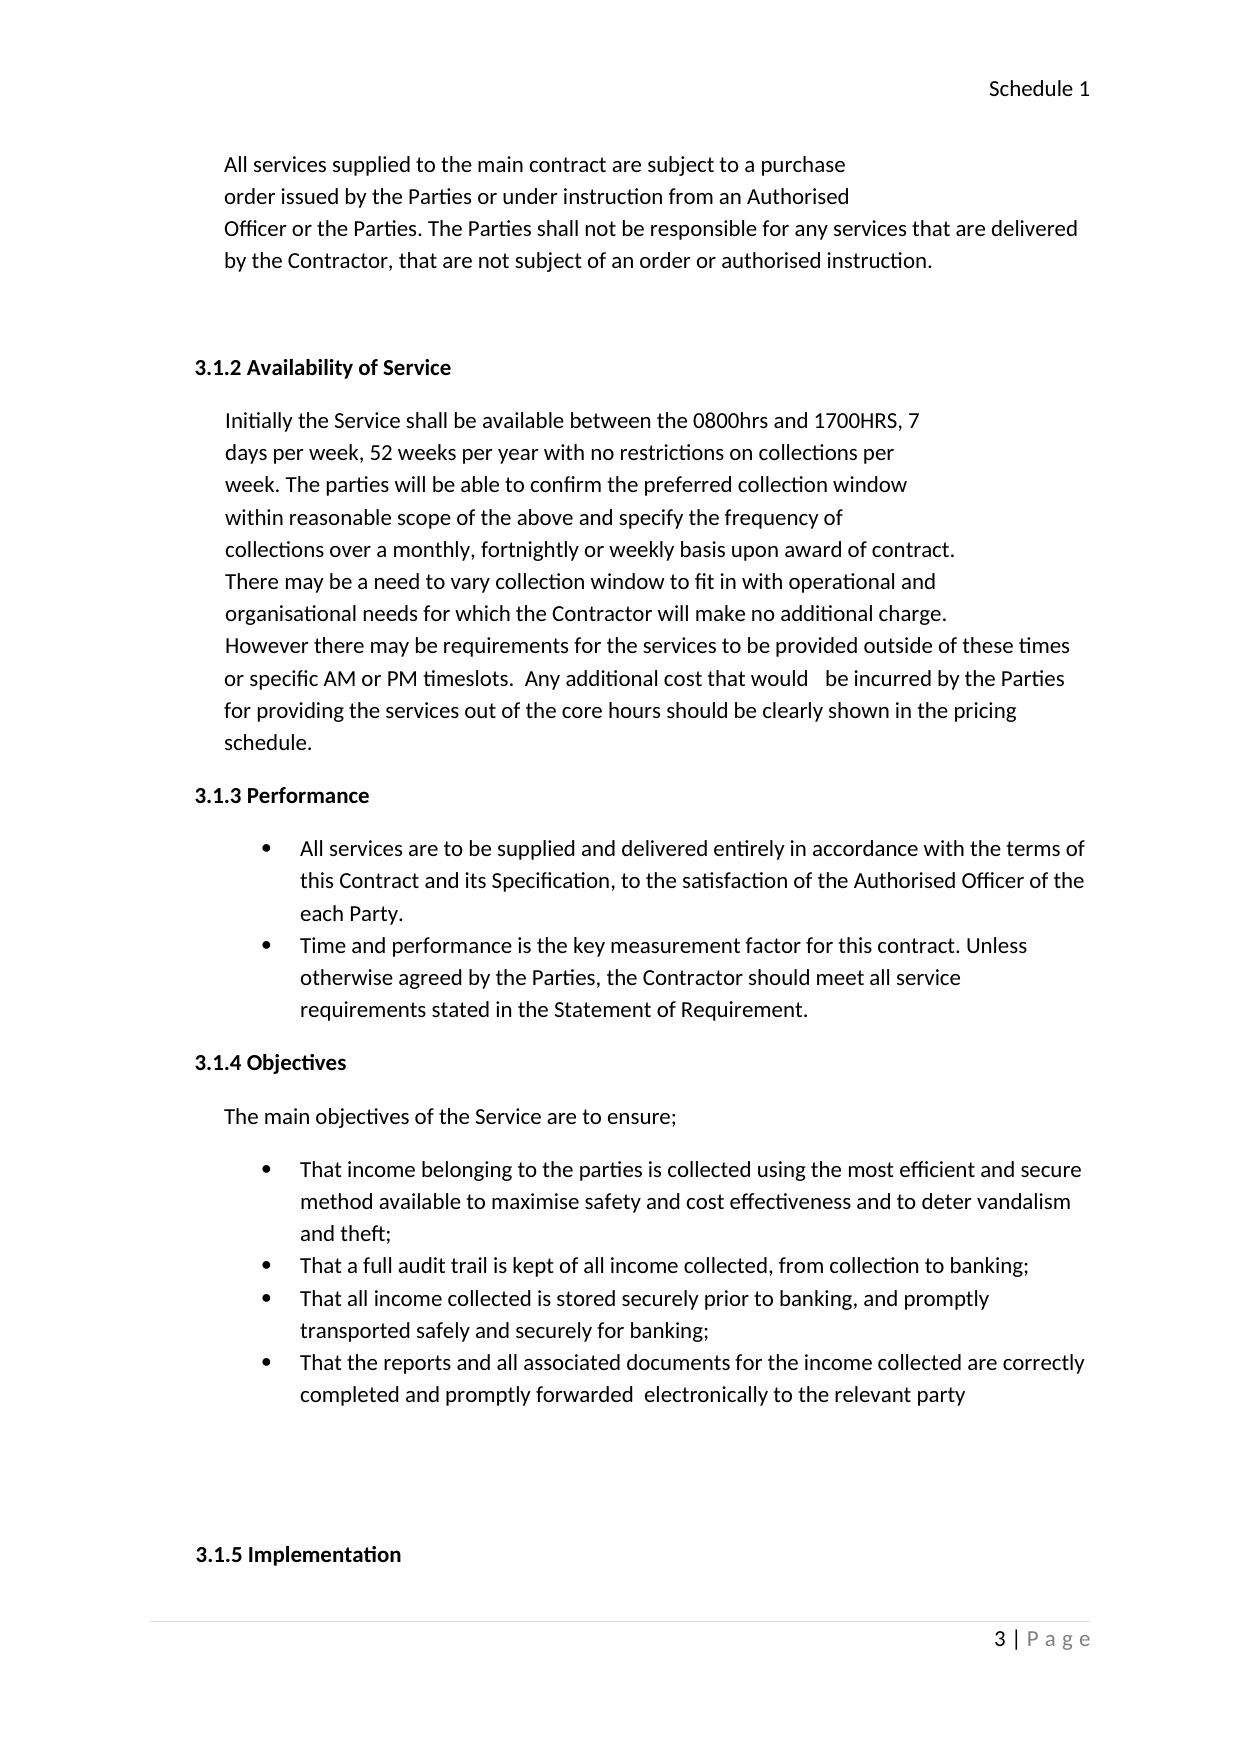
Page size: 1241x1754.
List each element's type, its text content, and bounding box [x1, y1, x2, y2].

text Initially the Service shall be available between the 0800hrs and 1700HRS, 7 days per week, 52 weeks per year with no restrictions on collections per week. The parties will be able to confirm the preferred collection window within reasonable scope of the above and specify the frequency of collections over a monthly, fortnightly or weekly basis upon award of contract. There may be a need to vary collection window to fit in with operational and organisational needs for which the Contractor will make no additional charge. However there may be requirements for the services to be provided outside of these times or specific AM or PM timeslots. Any additional cost that would be incurred by the Parties for providing the services out of the core hours should be clearly shown in the pricing schedule. [150, 406, 1090, 756]
text 3.1.4 Objectives [150, 1048, 1090, 1076]
list That all income collected is stored securely prior to banking, and promptly transported safely and securely for banking; [262, 1284, 1090, 1344]
text 3.1.2 Availability of Service [150, 353, 1090, 381]
text The main objectives of the Service are to ensure; [150, 1102, 1090, 1130]
list All services are to be supplied and delivered entirely in accordance with the terms of this Contract and its Specification, to the satisfaction of the Authorised Officer of the each Party. [262, 834, 1090, 927]
list That a full audit trail is kept of all income collected, from collection to banking; [262, 1252, 1090, 1280]
list That the reports and all associated documents for the income collected are correctly completed and promptly forwarded electronically to the relevant party [262, 1348, 1090, 1408]
text All services supplied to the main contract are subject to a purchase order issued by the Parties or under instruction from an Authorised Officer or the Parties. The Parties shall not be responsible for any services that are delivered by the Contractor, that are not subject of an order or authorised instruction. [150, 150, 1090, 274]
list Time and performance is the key measurement factor for this contract. Unless otherwise agreed by the Parties, the Contractor should meet all service requirements stated in the Statement of Requirement. [262, 931, 1090, 1023]
text 3.1.5 Implementation [150, 1540, 1090, 1568]
list That income belonging to the parties is collected using the most efficient and secure method available to maximise safety and cost effectiveness and to deter vandalism and theft; [262, 1155, 1090, 1247]
text 3.1.3 Performance [150, 781, 1090, 809]
